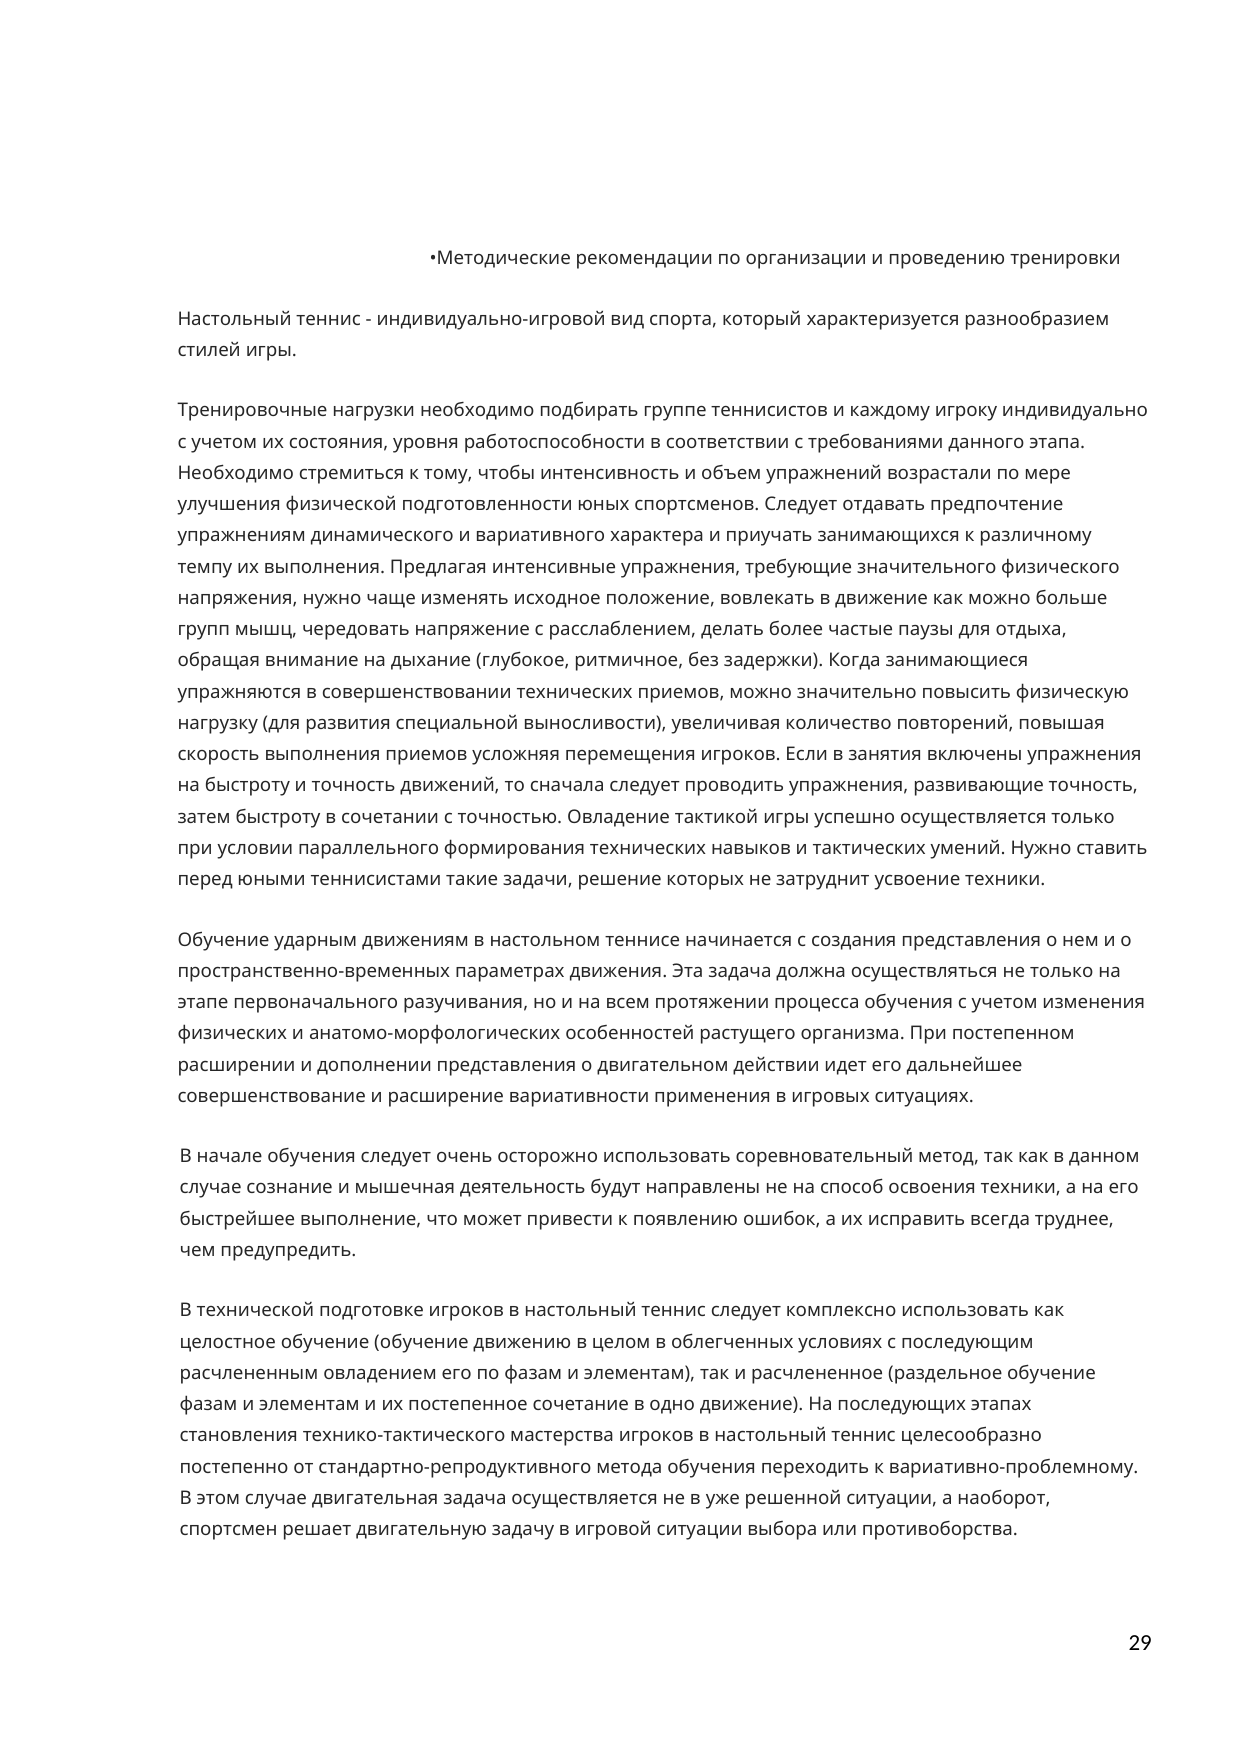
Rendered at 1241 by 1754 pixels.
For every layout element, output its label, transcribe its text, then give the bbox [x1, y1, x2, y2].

text Тренировочные нагрузки необходимо подбирать группе теннисистов и каждому игроку индивидуально с учетом их состояния, уровня работоспособности в соответствии с требованиями данного этапа. Необходимо стремиться к тому, чтобы интенсивность и объем упражнений возрастали по мере улучшения физической подготовленности юных спортсменов. Следует отдавать предпочтение упражнениям динамического и вариативного характера и приучать занимающихся к различному темпу их выполнения. Предлагая интенсивные упражнения, требующие значительного физического напряжения, нужно чаще изменять исходное положение, вовлекать в движение как можно больше групп мышц, чередовать напряжение с расслаблением, делать более частые паузы для отдыха, обращая внимание на дыхание (глубокое, ритмичное, без задержки). Когда занимающиеся упражняются в совершенствовании технических приемов, можно значительно повысить физическую нагрузку (для развития специальной выносливости), увеличивая количество повторений, повышая скорость выполнения приемов усложняя перемещения игроков. Если в занятия включены упражнения на быстроту и точность движений, то сначала следует проводить упражнения, развивающие точность, затем быстроту в сочетании с точностью. Овладение тактикой игры успешно осуществляется только при условии параллельного формирования технических навыков и тактических умений. Нужно ставить перед юными теннисистами такие задачи, решение которых не затруднит усвоение техники. [177, 391, 1152, 891]
text Настольный теннис - индивидуально-игровой вид спорта, который характеризуется разнообразием стилей игры. [177, 299, 1152, 362]
text •Методические рекомендации по организации и проведению тренировки [429, 239, 1152, 270]
text В начале обучения следует очень осторожно использовать соревновательный метод, так как в данном случае сознание и мышечная деятельность будут направлены не на способ освоения техники, а на его быстрейшее выполнение, что может привести к появлению ошибок, а их исправить всегда труднее, чем предупредить. [179, 1137, 1152, 1262]
text В технической подготовке игроков в настольный теннис следует комплексно использовать как целостное обучение (обучение движению в целом в облегченных условиях с последующим расчлененным овладением его по фазам и элементам), так и расчлененное (раздельное обучение фазам и элементам и их постепенное сочетание в одно движение). На последующих этапах становления технико-тактического мастерства игроков в настольный теннис целесообразно постепенно от стандартно-репродуктивного метода обучения переходить к вариативно-проблемному. В этом случае двигательная задача осуществляется не в уже решенной ситуации, а наоборот, спортсмен решает двигательную задачу в игровой ситуации выбора или противоборства. [179, 1291, 1152, 1541]
text Обучение ударным движениям в настольном теннисе начинается с создания представления о нем и о пространственно-временных параметрах движения. Эта задача должна осуществляться не только на этапе первоначального разучивания, но и на всем протяжении процесса обучения с учетом изменения физических и анатомо-морфологических особенностей растущего организма. При постепенном расширении и дополнении представления о двигательном действии идет его дальнейшее совершенствование и расширение вариативности применения в игровых ситуациях. [177, 920, 1152, 1108]
